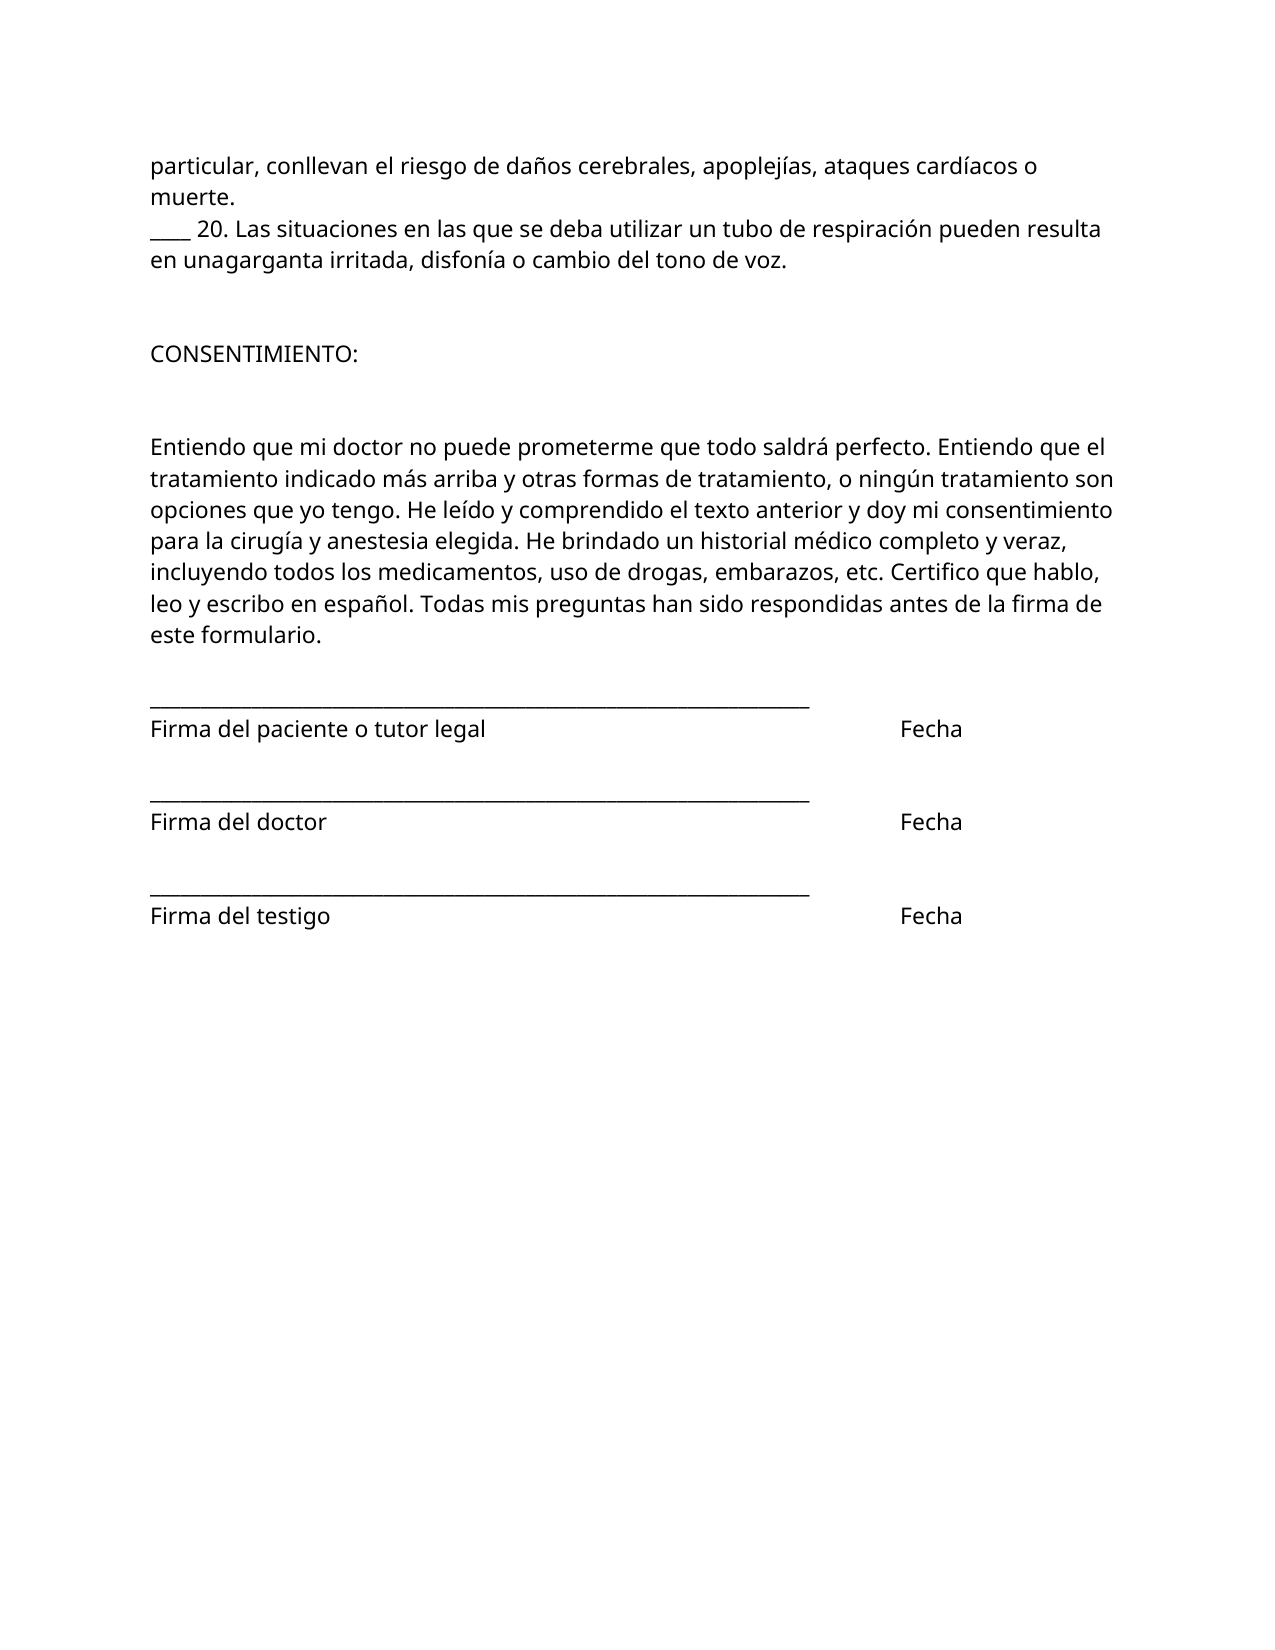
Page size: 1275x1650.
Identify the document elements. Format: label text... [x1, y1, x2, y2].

text ____ 20. Las situaciones en las que se deba utilizar un tubo de respiración pueden resulta en una garganta irritada, disfonía o cambio del tono de voz. [150, 212, 1125, 275]
text CONSENTIMIENTO: [150, 337, 1125, 369]
text Firma del testigo Fecha [150, 900, 1125, 931]
text Entiendo que mi doctor no puede prometerme que todo saldrá perfecto. Entiendo que el tratamiento indicado más arriba y otras formas de tratamiento, o ningún tratamiento son opciones que yo tengo. He leído y comprendido el texto anterior y doy mi consentimiento para la cirugía y anestesia elegida. He brindado un historial médico completo y veraz, incluyendo todos los medicamentos, uso de drogas, embarazos, etc. Certifico que hablo, leo y escribo en español. Todas mis preguntas han sido respondidas antes de la firma de este formulario. [150, 431, 1125, 650]
text Firma del paciente o tutor legal Fecha [150, 712, 1125, 744]
text _________________________________________________________________ [150, 681, 1125, 712]
text _________________________________________________________________ [150, 869, 1125, 900]
text _________________________________________________________________ [150, 775, 1125, 806]
text Firma del doctor Fecha [150, 806, 1125, 837]
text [150, 150, 1125, 212]
